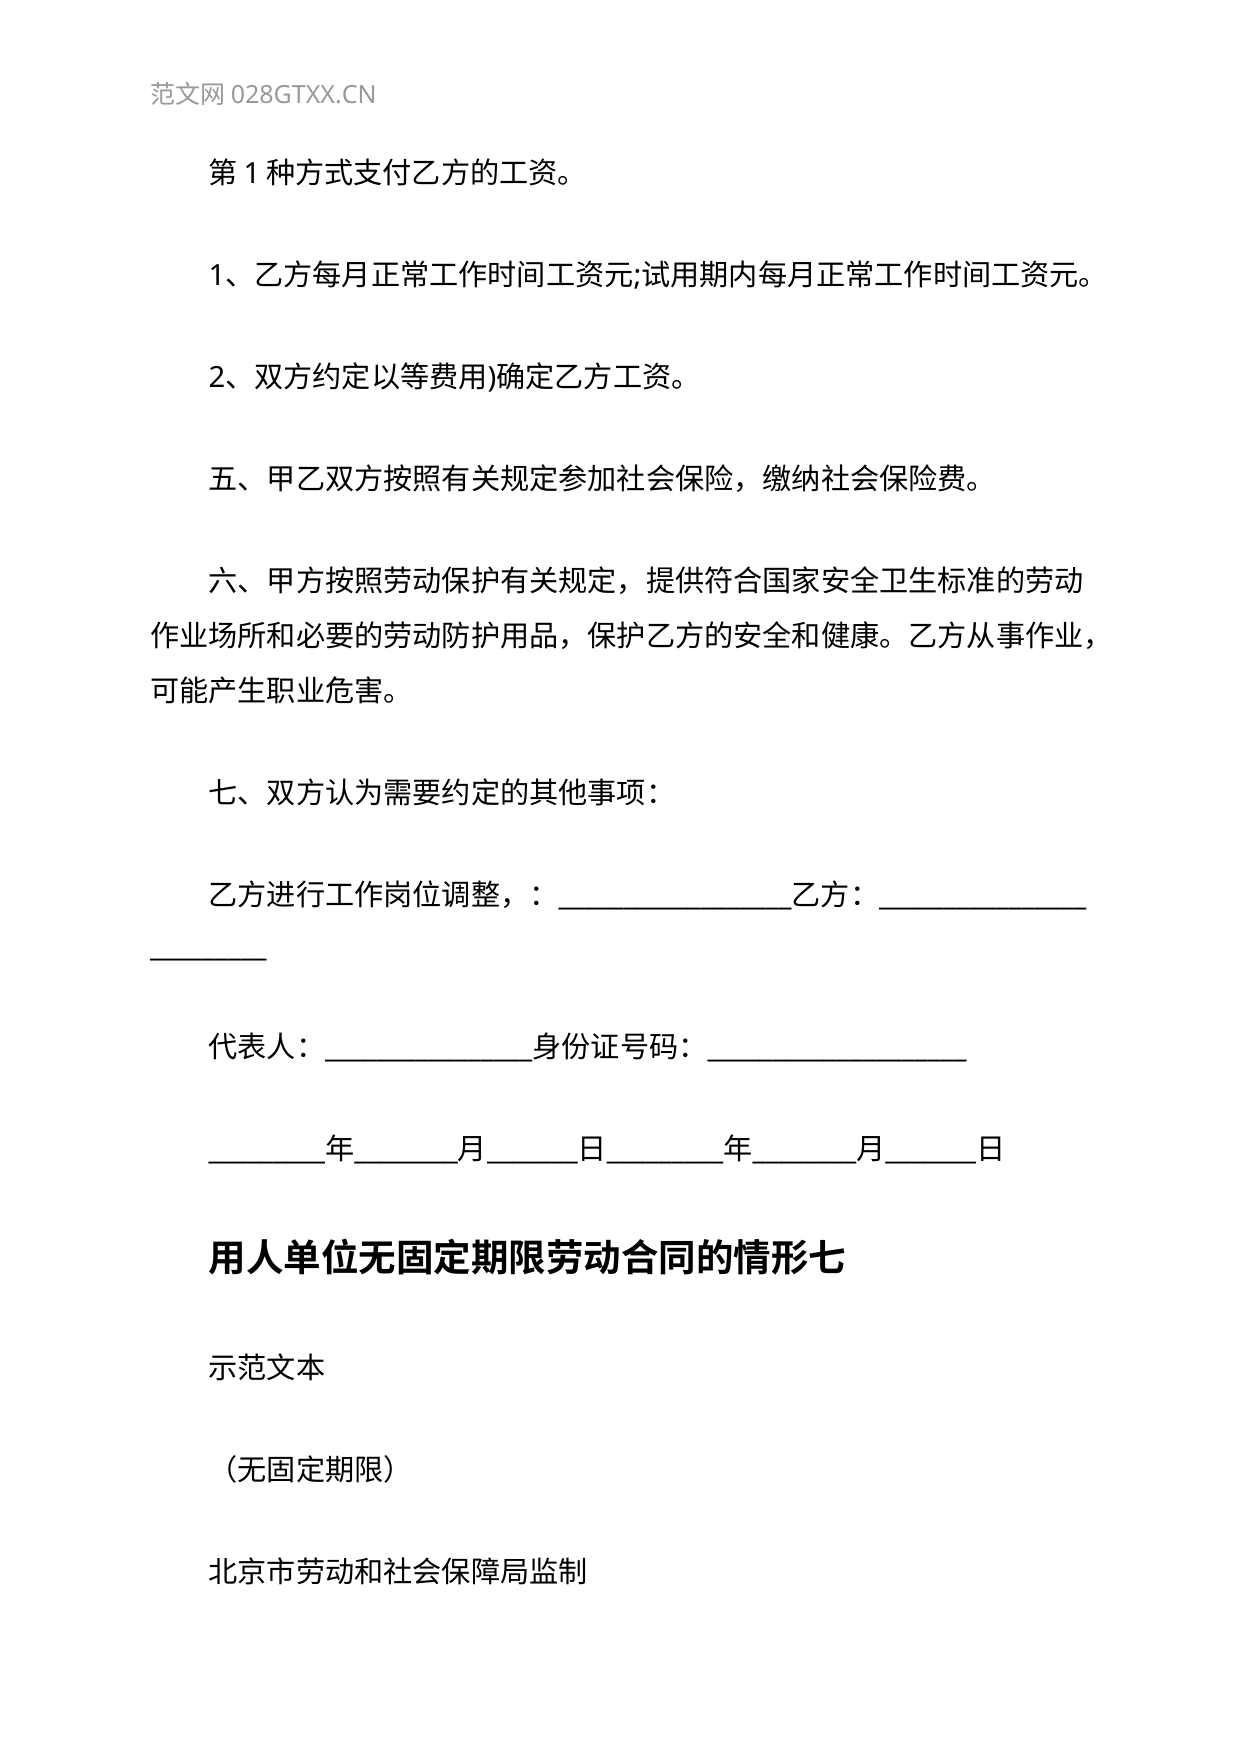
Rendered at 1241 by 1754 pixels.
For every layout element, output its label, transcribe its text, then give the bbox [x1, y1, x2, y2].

text 代表人：________________身份证号码：____________________ [150, 1024, 1090, 1066]
text _________年________月_______日_________年________月_______日 [150, 1126, 1090, 1168]
text 第1种方式支付乙方的工资。 [150, 150, 1090, 192]
text 用人单位无固定期限劳动合同的情形七 [150, 1228, 1090, 1282]
text 示范文本 [150, 1345, 1090, 1387]
text 乙方进行工作岗位调整，：__________________乙方：_________________________ [150, 871, 1090, 965]
text （无固定期限） [150, 1447, 1090, 1489]
text 五、甲乙双方按照有关规定参加社会保险，缴纳社会保险费。 [150, 456, 1090, 498]
text 2、双方约定以等费用)确定乙方工资。 [150, 354, 1090, 396]
text 北京市劳动和社会保障局监制 [150, 1549, 1090, 1591]
text 六、甲方按照劳动保护有关规定，提供符合国家安全卫生标准的劳动作业场所和必要的劳动防护用品，保护乙方的安全和健康。乙方从事作业，可能产生职业危害。 [150, 558, 1090, 710]
text 七、双方认为需要约定的其他事项： [150, 769, 1090, 812]
text 1、乙方每月正常工作时间工资元;试用期内每月正常工作时间工资元。 [150, 252, 1090, 294]
